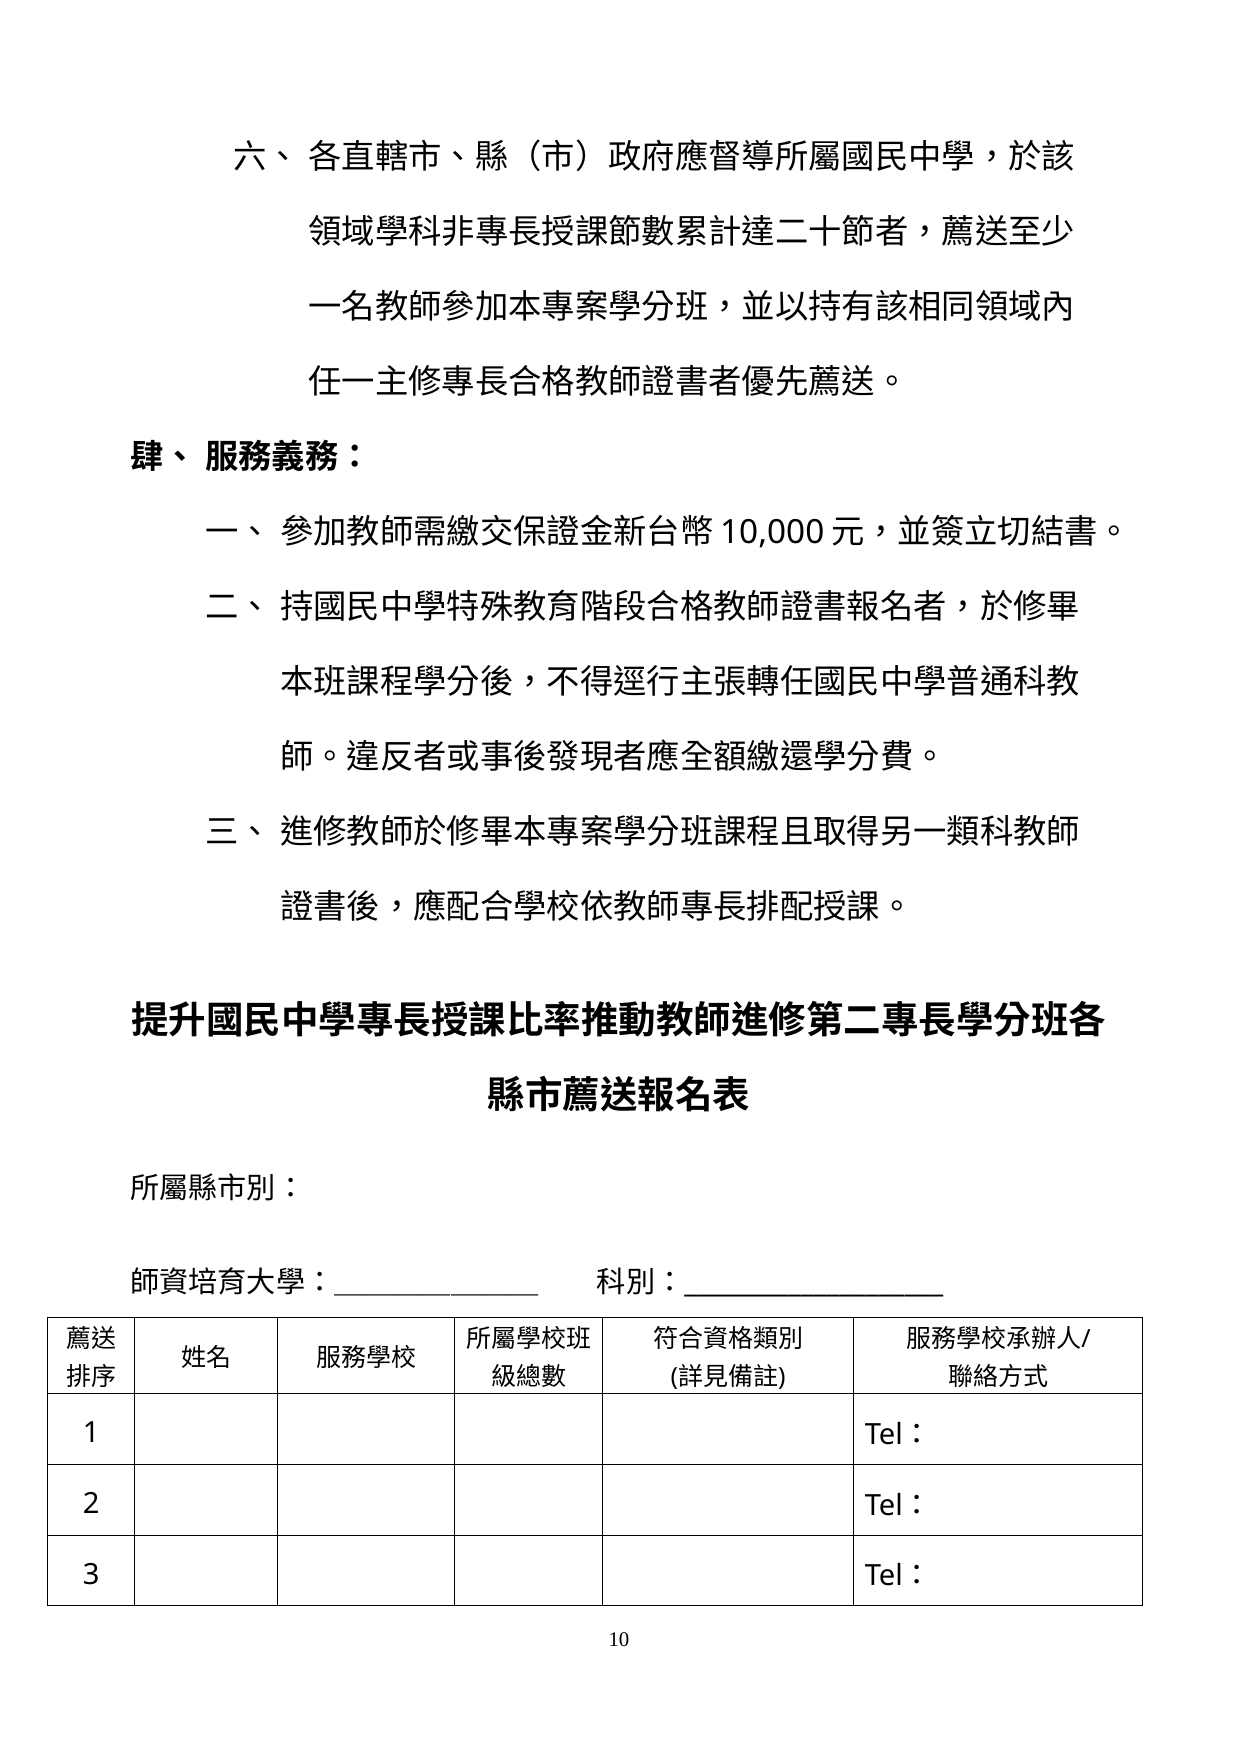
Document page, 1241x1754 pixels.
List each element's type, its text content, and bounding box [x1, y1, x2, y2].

table_cell [278, 1465, 454, 1534]
table_cell [603, 1465, 853, 1534]
table_cell 1 [48, 1394, 134, 1464]
table_header 符合資格類別 (詳見備註) [603, 1318, 853, 1393]
list 參加教師需繳交保證金新台幣10,000元，並簽立切結書。 [205, 492, 1107, 567]
list 各直轄市、縣（市）政府應督導所屬國民中學，於該領域學科非專長授課節數累計達二十節者，薦送至少一名教師參加本專案學分班，並以持有該相同領域內任一主修專長合格教師證書者優先薦送。 [233, 117, 1107, 417]
text 所屬縣市別： [130, 1148, 1107, 1223]
list 持國民中學特殊教育階段合格教師證書報名者，於修畢本班課程學分後，不得逕行主張轉任國民中學普通科教師。違反者或事後發現者應全額繳還學分費。 [205, 567, 1107, 792]
table_cell [135, 1536, 277, 1605]
table_cell 2 [48, 1465, 134, 1534]
table_header 薦送 排序 [48, 1318, 134, 1393]
table_cell 3 [48, 1536, 134, 1605]
table_cell Tel： mail： [854, 1394, 1142, 1464]
table_header 所屬學校班級總數 [455, 1318, 602, 1393]
table_header 姓名 [135, 1318, 277, 1393]
text 提升國民中學專長授課比率推動教師進修第二專長學分班各縣市薦送報名表 [130, 979, 1107, 1129]
table_cell [603, 1394, 853, 1464]
table_cell [135, 1465, 277, 1534]
list 服務義務： [130, 417, 1107, 492]
table_cell [455, 1536, 602, 1605]
table_header 服務學校 [278, 1318, 454, 1393]
table_cell [455, 1394, 602, 1464]
table_cell Tel： mail： [854, 1465, 1142, 1534]
table_cell [455, 1465, 602, 1534]
text 師資培育大學：＿＿＿＿＿＿＿ 科別：____________________ [130, 1242, 1107, 1317]
table_header 服務學校承辦人/ 聯絡方式 [854, 1318, 1142, 1393]
table_cell Tel： mail： [854, 1536, 1142, 1605]
table_cell [278, 1536, 454, 1605]
list 進修教師於修畢本專案學分班課程且取得另一類科教師證書後，應配合學校依教師專長排配授課。 [205, 792, 1107, 942]
table_cell [603, 1536, 853, 1605]
table_cell [278, 1394, 454, 1464]
table_cell [135, 1394, 277, 1464]
